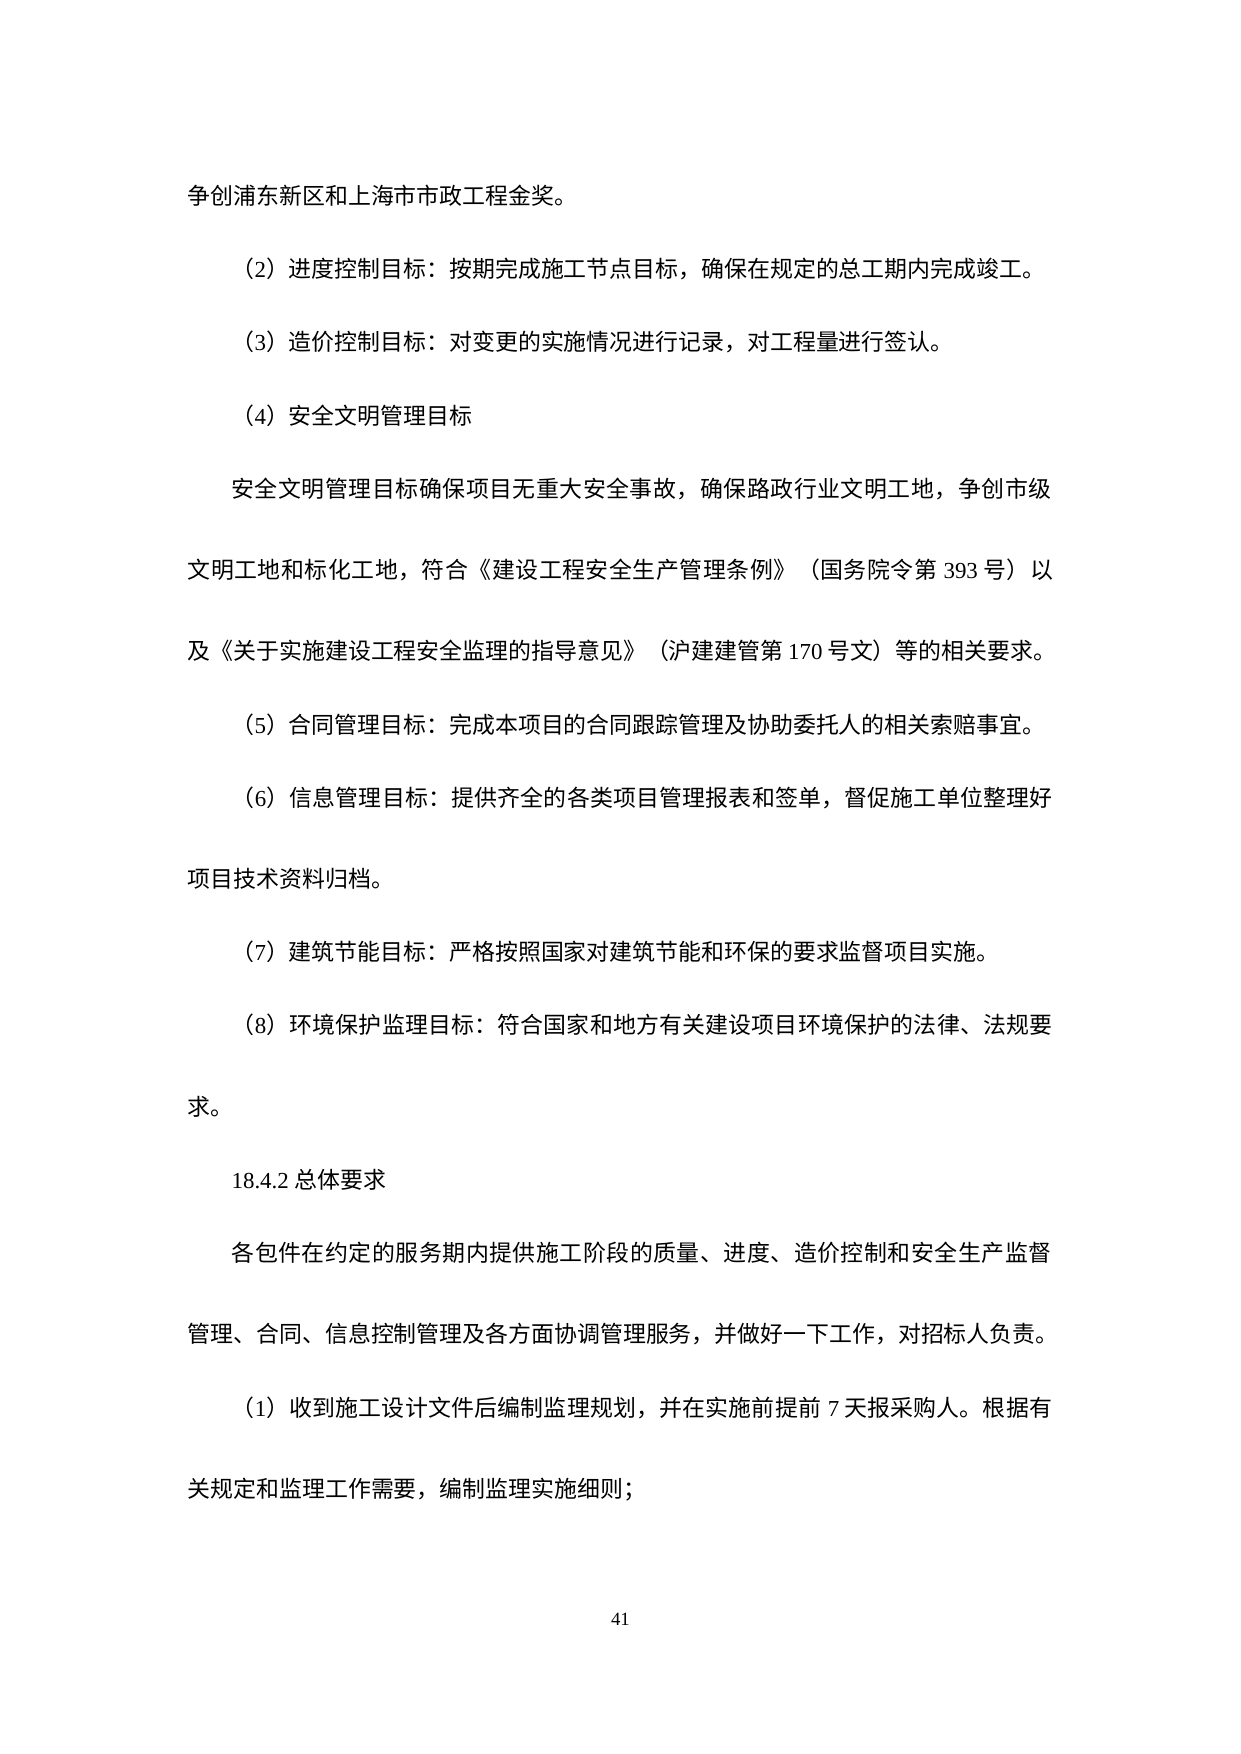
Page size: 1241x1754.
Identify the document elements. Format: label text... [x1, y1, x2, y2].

text （3）造价控制目标：对变更的实施情况进行记录，对工程量进行签认。 [187, 308, 1053, 373]
text （2）进度控制目标：按期完成施工节点目标，确保在规定的总工期内完成竣工。 [187, 235, 1053, 300]
text 安全文明管理目标确保项目无重大安全事故，确保路政行业文明工地，争创市级文明工地和标化工地，符合《建设工程安全生产管理条例》（国务院令第393号）以及《关于实施建设工程安全监理的指导意见》（沪建建管第170号文）等的相关要求。 [187, 455, 1053, 682]
text （1）收到施工设计文件后编制监理规划，并在实施前提前7天报采购人。根据有关规定和监理工作需要，编制监理实施细则； [187, 1374, 1053, 1520]
text （5）合同管理目标：完成本项目的合同跟踪管理及协助委托人的相关索赔事宜。 [187, 691, 1053, 756]
text 各包件在约定的服务期内提供施工阶段的质量、进度、造价控制和安全生产监督管理、合同、信息控制管理及各方面协调管理服务，并做好一下工作，对招标人负责。 [187, 1219, 1053, 1366]
text 18.4.2 总体要求 [187, 1146, 1053, 1211]
text （6）信息管理目标：提供齐全的各类项目管理报表和签单，督促施工单位整理好项目技术资料归档。 [187, 764, 1053, 910]
text （7）建筑节能目标：严格按照国家对建筑节能和环保的要求监督项目实施。 [187, 918, 1053, 983]
text （8）环境保护监理目标：符合国家和地方有关建设项目环境保护的法律、法规要求。 [187, 992, 1053, 1138]
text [187, 162, 1053, 227]
text （4）安全文明管理目标 [187, 382, 1053, 447]
